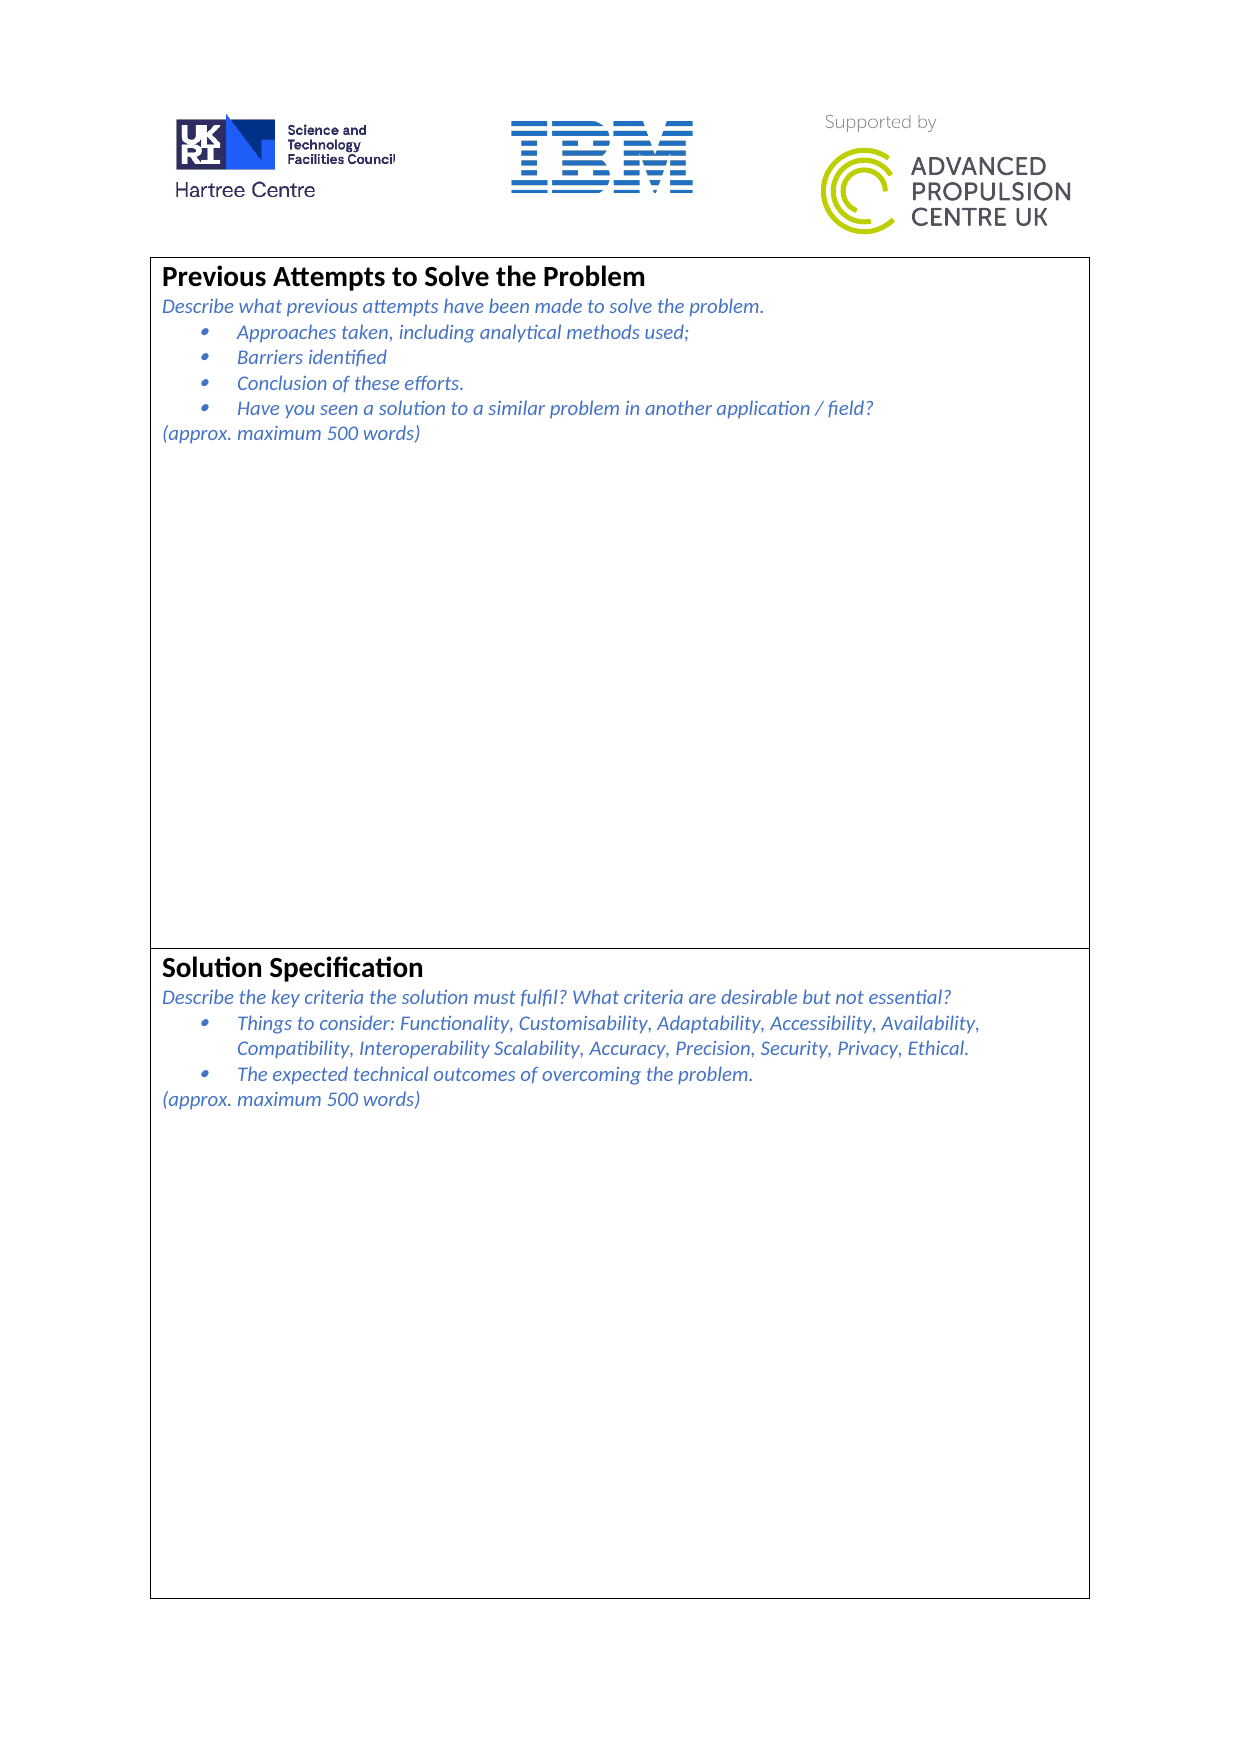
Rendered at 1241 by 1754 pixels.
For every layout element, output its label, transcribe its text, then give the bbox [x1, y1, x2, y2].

picture [810, 104, 1083, 246]
table_cell Solution Specification Describe the key criteria the solution must fulfil? What criteria are desirable but not essential? Things to consider: Functionality, Customisability, Adaptability, Accessibility, Availability, Compatibility, Interoperability Scalability, Accuracy, Precision, Security, Privacy, Ethical. The expected technical outcomes of overcoming the problem. (approx. maximum 500 words) [151, 949, 1089, 1597]
table_cell Previous Attempts to Solve the Problem Describe what previous attempts have been made to solve the problem. Approaches taken, including analytical methods used; Barriers identified Conclusion of these efforts. Have you seen a solution to a similar problem in another application / field? (approx. maximum 500 words) [151, 258, 1089, 948]
picture [171, 108, 399, 198]
picture [511, 121, 693, 193]
